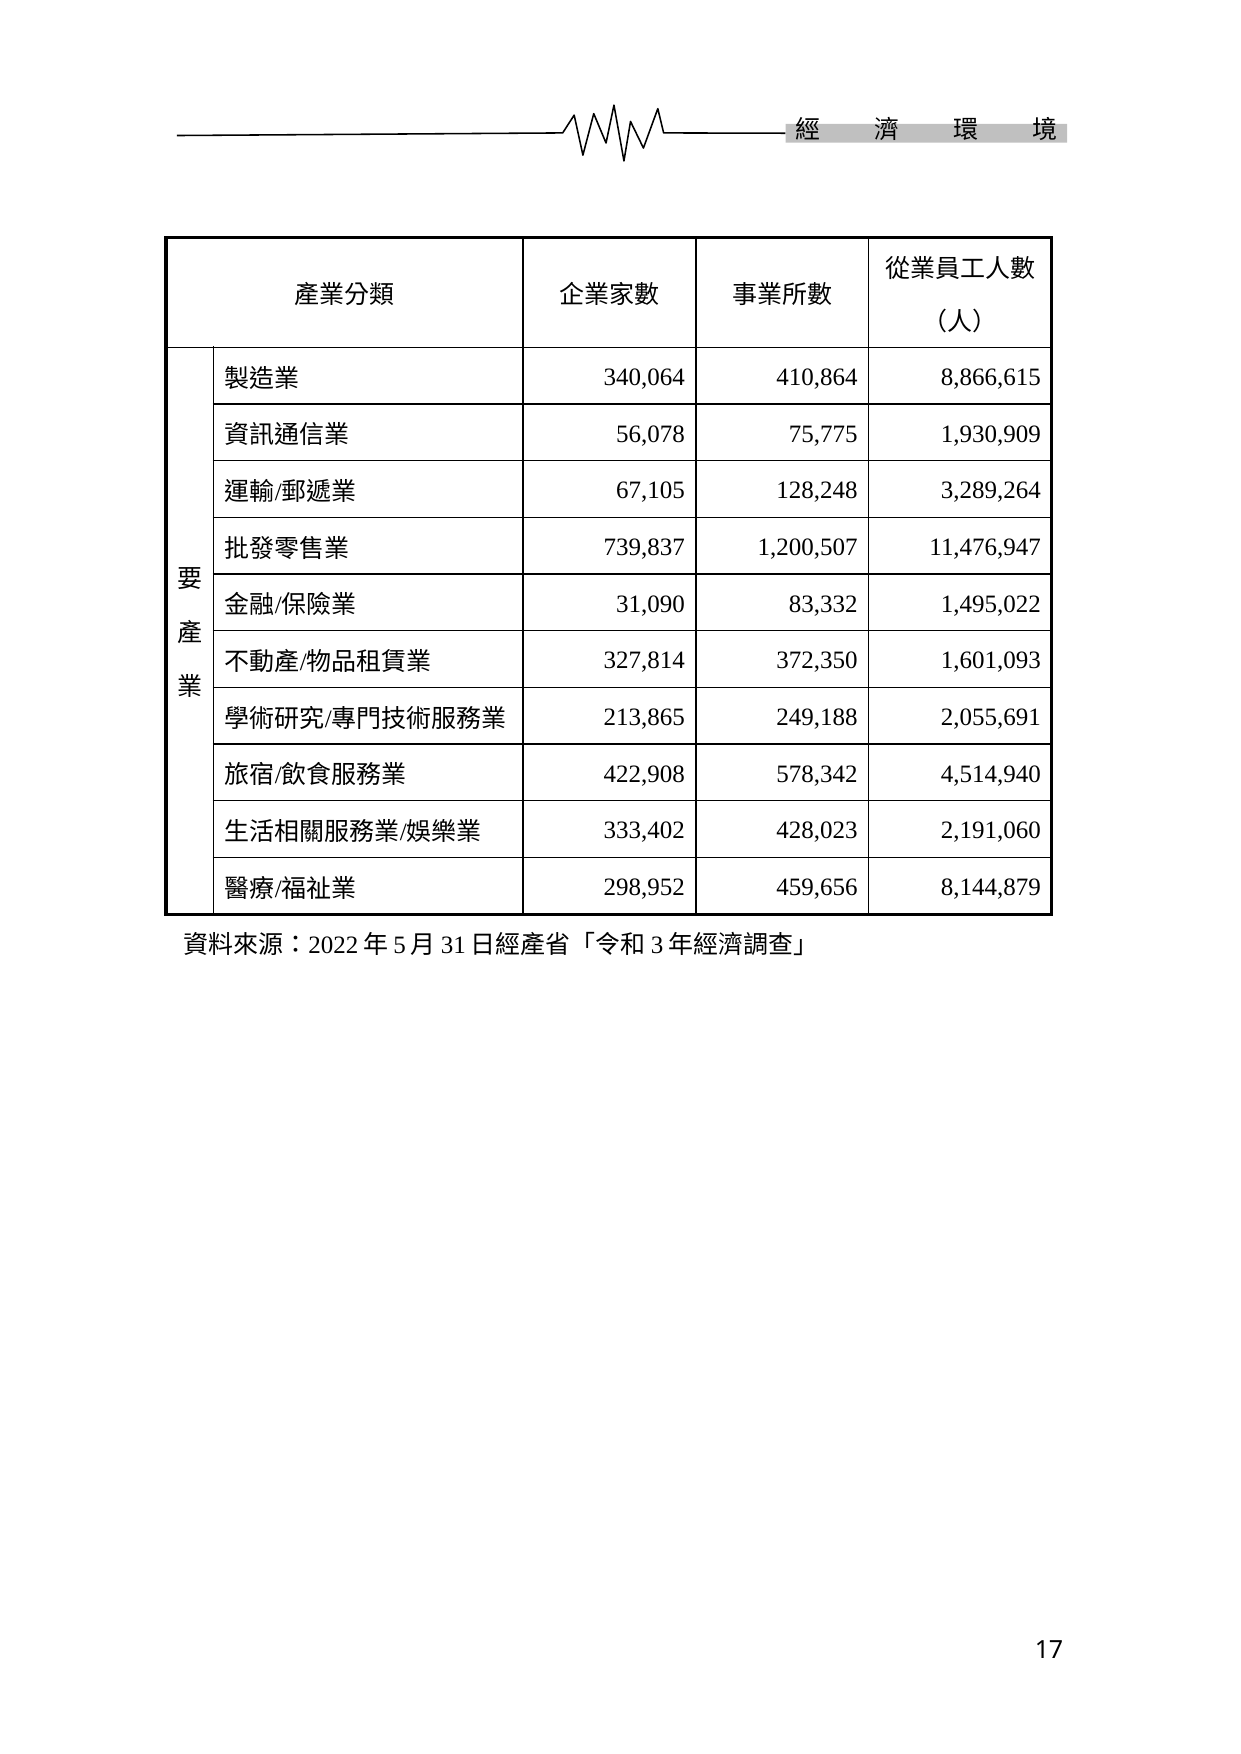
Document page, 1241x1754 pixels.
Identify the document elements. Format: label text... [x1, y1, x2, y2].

table_cell 56,078 [524, 405, 695, 460]
table_cell 1,601,093 [869, 631, 1050, 686]
table_cell 75,775 [697, 405, 868, 460]
table_header 企業家數 [524, 239, 695, 346]
table_cell 醫療/福祉業 [214, 858, 522, 913]
table_cell 739,837 [524, 518, 695, 573]
table_cell 資訊通信業 [214, 405, 522, 460]
table_cell 372,350 [697, 631, 868, 686]
table_cell 運輸/郵遞業 [214, 461, 522, 516]
table_cell 428,023 [697, 801, 868, 856]
table_cell 學術研究/專門技術服務業 [214, 688, 522, 743]
table_cell 298,952 [524, 858, 695, 913]
table_cell 主要產業 [168, 348, 213, 913]
text 資料來源：2022年5月31日經產省「令和3年經濟調查」 [183, 916, 1057, 970]
table_cell 249,188 [697, 688, 868, 743]
table_cell 578,342 [697, 745, 868, 800]
table_cell 213,865 [524, 688, 695, 743]
table_cell 生活相關服務業/娛樂業 [214, 801, 522, 856]
table_cell 333,402 [524, 801, 695, 856]
table_cell 67,105 [524, 461, 695, 516]
table_cell 旅宿/飲食服務業 [214, 745, 522, 800]
table_header 從業員工人數（人） [869, 239, 1050, 346]
table_cell 1,495,022 [869, 575, 1050, 630]
table_cell 128,248 [697, 461, 868, 516]
table_cell 2,055,691 [869, 688, 1050, 743]
table_cell 31,090 [524, 575, 695, 630]
table_header 產業分類 [168, 239, 522, 346]
table_cell 3,289,264 [869, 461, 1050, 516]
table_cell 4,514,940 [869, 745, 1050, 800]
table_cell 11,476,947 [869, 518, 1050, 573]
table_cell 不動產/物品租賃業 [214, 631, 522, 686]
table_cell 2,191,060 [869, 801, 1050, 856]
table_cell 1,930,909 [869, 405, 1050, 460]
table_cell 8,144,879 [869, 858, 1050, 913]
table_cell 83,332 [697, 575, 868, 630]
table_cell 金融/保險業 [214, 575, 522, 630]
table_cell 340,064 [524, 348, 695, 403]
table_cell 8,866,615 [869, 348, 1050, 403]
table_cell 製造業 [214, 348, 522, 403]
table_cell 1,200,507 [697, 518, 868, 573]
table_cell 459,656 [697, 858, 868, 913]
table_cell 327,814 [524, 631, 695, 686]
table_cell 422,908 [524, 745, 695, 800]
table_cell 410,864 [697, 348, 868, 403]
table_cell 批發零售業 [214, 518, 522, 573]
table_header 事業所數 [697, 239, 868, 346]
